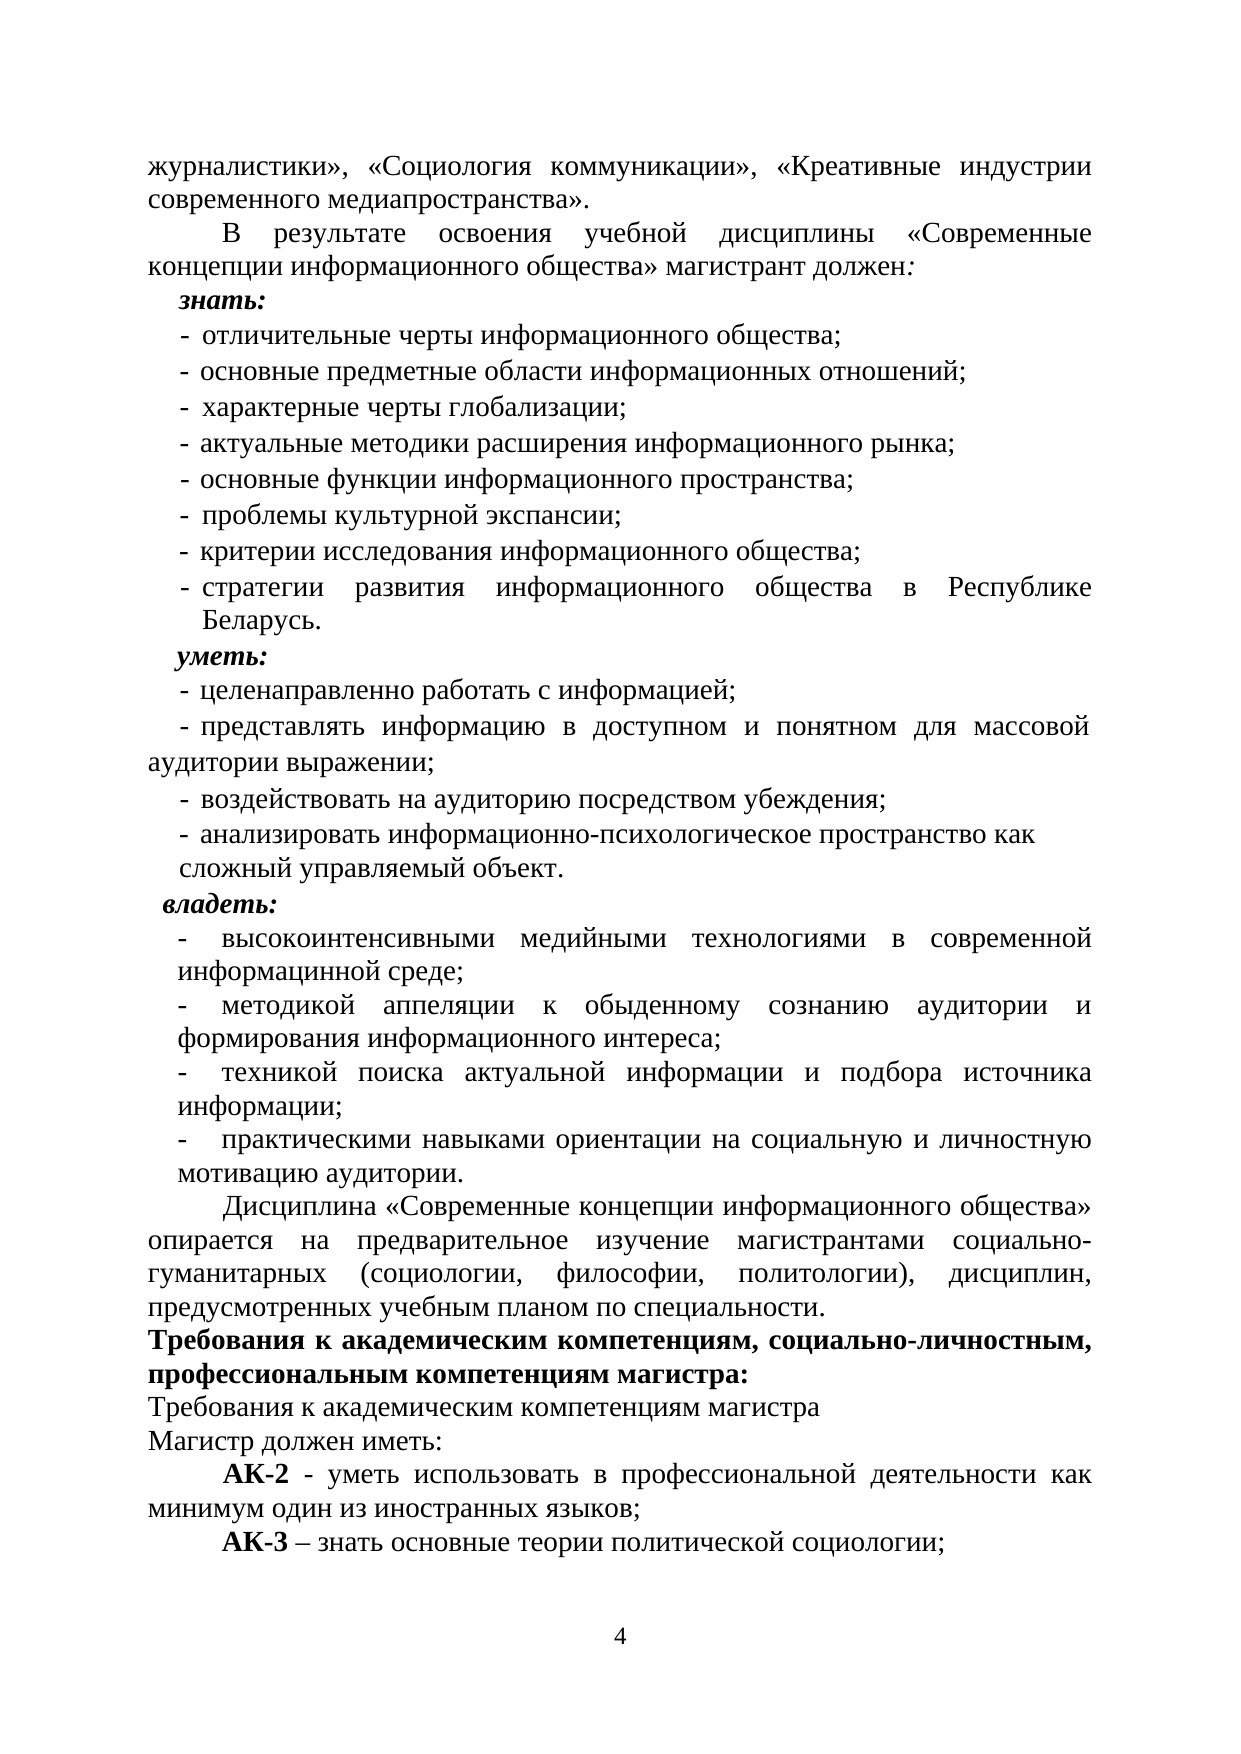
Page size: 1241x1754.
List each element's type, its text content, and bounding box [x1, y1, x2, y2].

text АК-2 - уметь использовать в профессиональной деятельности как минимум один из иностранных языков; [148, 1457, 1092, 1524]
text В результате освоения учебной дисциплины «Современные концепции информационного общества» магистрант должен: [148, 215, 1092, 282]
text Магистр должен иметь: [148, 1423, 1092, 1457]
text - критерии исследования информационного общества; [179, 533, 1092, 566]
list основные функции информационного пространства; [180, 461, 1092, 494]
list представлять информацию в доступном и понятном для массовой аудитории выражении; [148, 708, 1090, 778]
list целенаправленно работать с информацией; [179, 672, 1092, 706]
text - анализировать информационно-психологическое пространство как сложный управляемый объект. [179, 817, 1092, 884]
text - практическими навыками ориентации на социальную и личностную мотивацию аудитории. [177, 1121, 1092, 1188]
text - высокоинтенсивными медийными технологиями в современной информацинной среде; [177, 920, 1092, 987]
list отличительные черты информационного общества; [180, 317, 1092, 350]
text Требования к академическим компетенциям, социально-личностным, профессиональным компетенциям магистра: [148, 1322, 1092, 1389]
text Требования к академическим компетенциям магистра [148, 1389, 1092, 1423]
text - техникой поиска актуальной информации и подбора источника информации; [177, 1054, 1092, 1121]
list проблемы культурной экспансии; [179, 497, 1092, 531]
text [148, 148, 1092, 215]
list характерные черты глобализации; [179, 389, 1092, 422]
text владеть: [148, 886, 1092, 920]
list воздействовать на аудиторию посредством убеждения; [148, 781, 1090, 814]
list основные предметные области информационных отношений; [179, 353, 1092, 386]
text знать: [179, 282, 1092, 315]
list актуальные методики расширения информационного рынка; [179, 425, 1092, 458]
list стратегии развития информационного общества в Республике Беларусь. [180, 569, 1092, 636]
text АК-3 – знать основные теории политической социологии; [148, 1524, 1092, 1557]
text уметь: [177, 638, 1092, 672]
text - методикой аппеляции к обыденному сознанию аудитории и формирования информационного интереса; [177, 987, 1092, 1054]
text Дисциплина «Современные концепции информационного общества» опирается на предварительное изучение магистрантами социально-гуманитарных (социологии, философии, политологии), дисциплин, предусмотренных учебным планом по специальности. [148, 1188, 1092, 1322]
